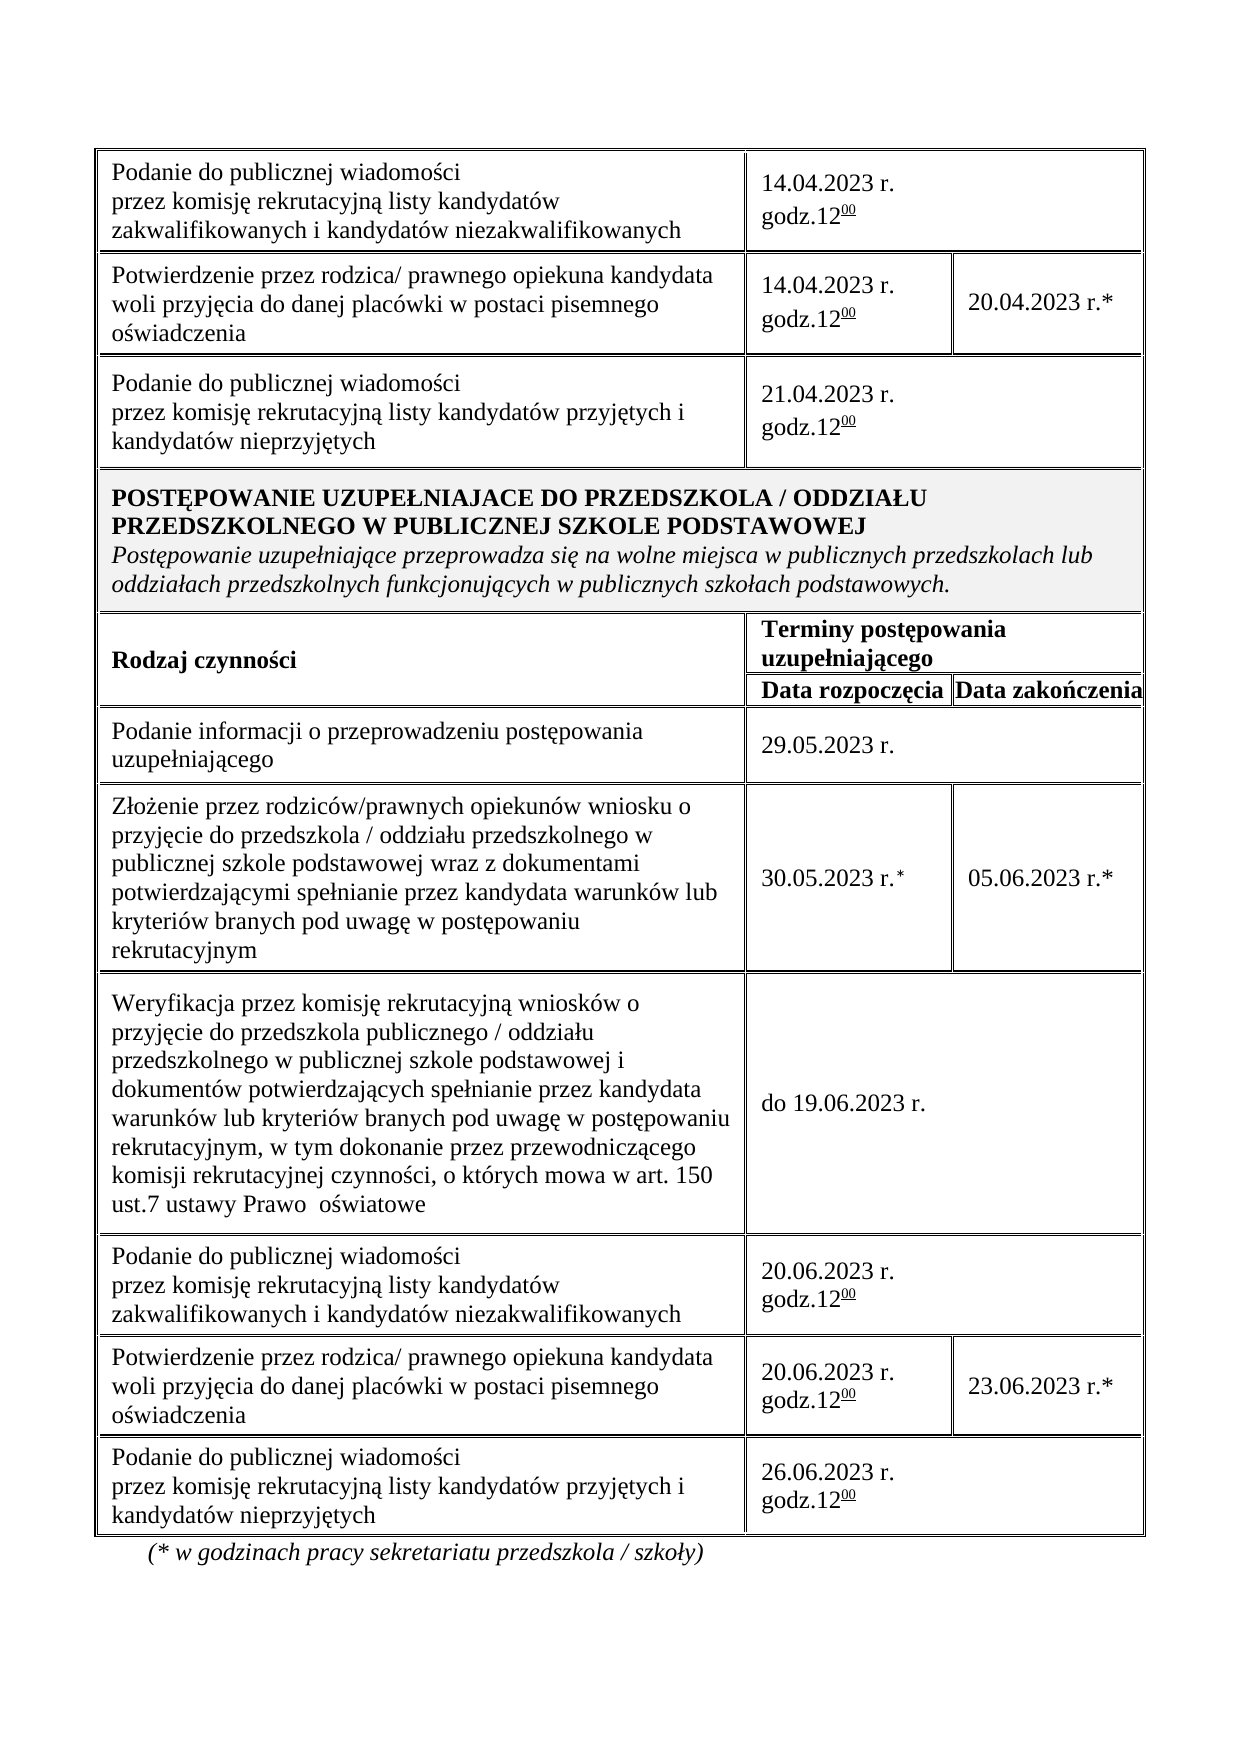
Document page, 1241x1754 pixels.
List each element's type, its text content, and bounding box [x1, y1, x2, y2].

table_cell Podanie do publicznej wiadomości przez komisję rekrutacyjną listy kandydatów przyjętych i kandydatów nieprzyjętych [98, 1434, 746, 1534]
table_cell 20.06.2023 r. godz.1200 [747, 1337, 951, 1434]
table_cell Podanie do publicznej wiadomości przez komisję rekrutacyjną listy kandydatów zakwalifikowanych i kandydatów niezakwalifikowanych [98, 151, 746, 250]
table_cell Potwierdzenie przez rodzica/ prawnego opiekuna kandydata woli przyjęcia do danej placówki w postaci pisemnego oświadczenia [98, 250, 744, 353]
table_cell 26.06.2023 r. godz.1200 [746, 1434, 1143, 1534]
table_cell 21.04.2023 r. godz.1200 [747, 353, 1143, 466]
table_cell Potwierdzenie przez rodzica/ prawnego opiekuna kandydata woli przyjęcia do danej placówki w postaci pisemnego oświadczenia [98, 1334, 744, 1434]
table_cell 29.05.2023 r. [747, 705, 1143, 781]
text (* w godzinach pracy sekretariatu przedszkola / szkoły) [148, 1537, 1093, 1566]
table_cell Podanie do publicznej wiadomości przez komisję rekrutacyjną listy kandydatów przyjętych i kandydatów nieprzyjętych [98, 353, 744, 466]
table_cell Złożenie przez rodziców/prawnych opiekunów wniosku o przyjęcie do przedszkola / oddziału przedszkolnego w publicznej szkole podstawowej wraz z dokumentami potwierdzającymi spełnianie przez kandydata warunków lub kryteriów branych pod uwagę w postępowaniu rekrutacyjnym [98, 781, 744, 970]
table_cell POSTĘPOWANIE UZUPEŁNIAJACE DO PRZEDSZKOLA / ODDZIAŁU PRZEDSZKOLNEGO W PUBLICZNEJ SZKOLE PODSTAWOWEJ Postępowanie uzupełniające przeprowadza się na wolne miejsca w publicznych przedszkolach lub oddziałach przedszkolnych funkcjonujących w publicznych szkołach podstawowych. [98, 466, 1143, 611]
table_cell do 19.06.2023 r. [747, 970, 1143, 1233]
table_cell Weryfikacja przez komisję rekrutacyjną wniosków o przyjęcie do przedszkola publicznego / oddziału przedszkolnego w publicznej szkole podstawowej i dokumentów potwierdzających spełnianie przez kandydata warunków lub kryteriów branych pod uwagę w postępowaniu rekrutacyjnym, w tym dokonanie przez przewodniczącego komisji rekrutacyjnej czynności, o których mowa w art. 150 ust.7 ustawy Prawo oświatowe [98, 970, 744, 1233]
table_cell 05.06.2023 r.* [953, 781, 1143, 970]
table_cell 23.06.2023 r.* [954, 1334, 1143, 1434]
table_cell 20.06.2023 r. godz.1200 [746, 1233, 1144, 1333]
table_cell Data zakończenia [953, 671, 1143, 704]
table_cell Data rozpoczęcia [747, 675, 951, 704]
table_cell Rodzaj czynności [96, 611, 746, 704]
table_cell 14.04.2023 r. godz.1200 [746, 151, 1143, 250]
table_cell Terminy postępowania uzupełniającego [746, 611, 1144, 671]
table_cell 30.05.2023 r.* [747, 785, 951, 970]
table_cell Podanie informacji o przeprowadzeniu postępowania uzupełniającego [98, 705, 744, 781]
table_cell 14.04.2023 r. godz.1200 [747, 254, 951, 353]
table_cell 20.04.2023 r.* [954, 250, 1143, 353]
table_cell Podanie do publicznej wiadomości przez komisję rekrutacyjną listy kandydatów zakwalifikowanych i kandydatów niezakwalifikowanych [96, 1233, 746, 1333]
